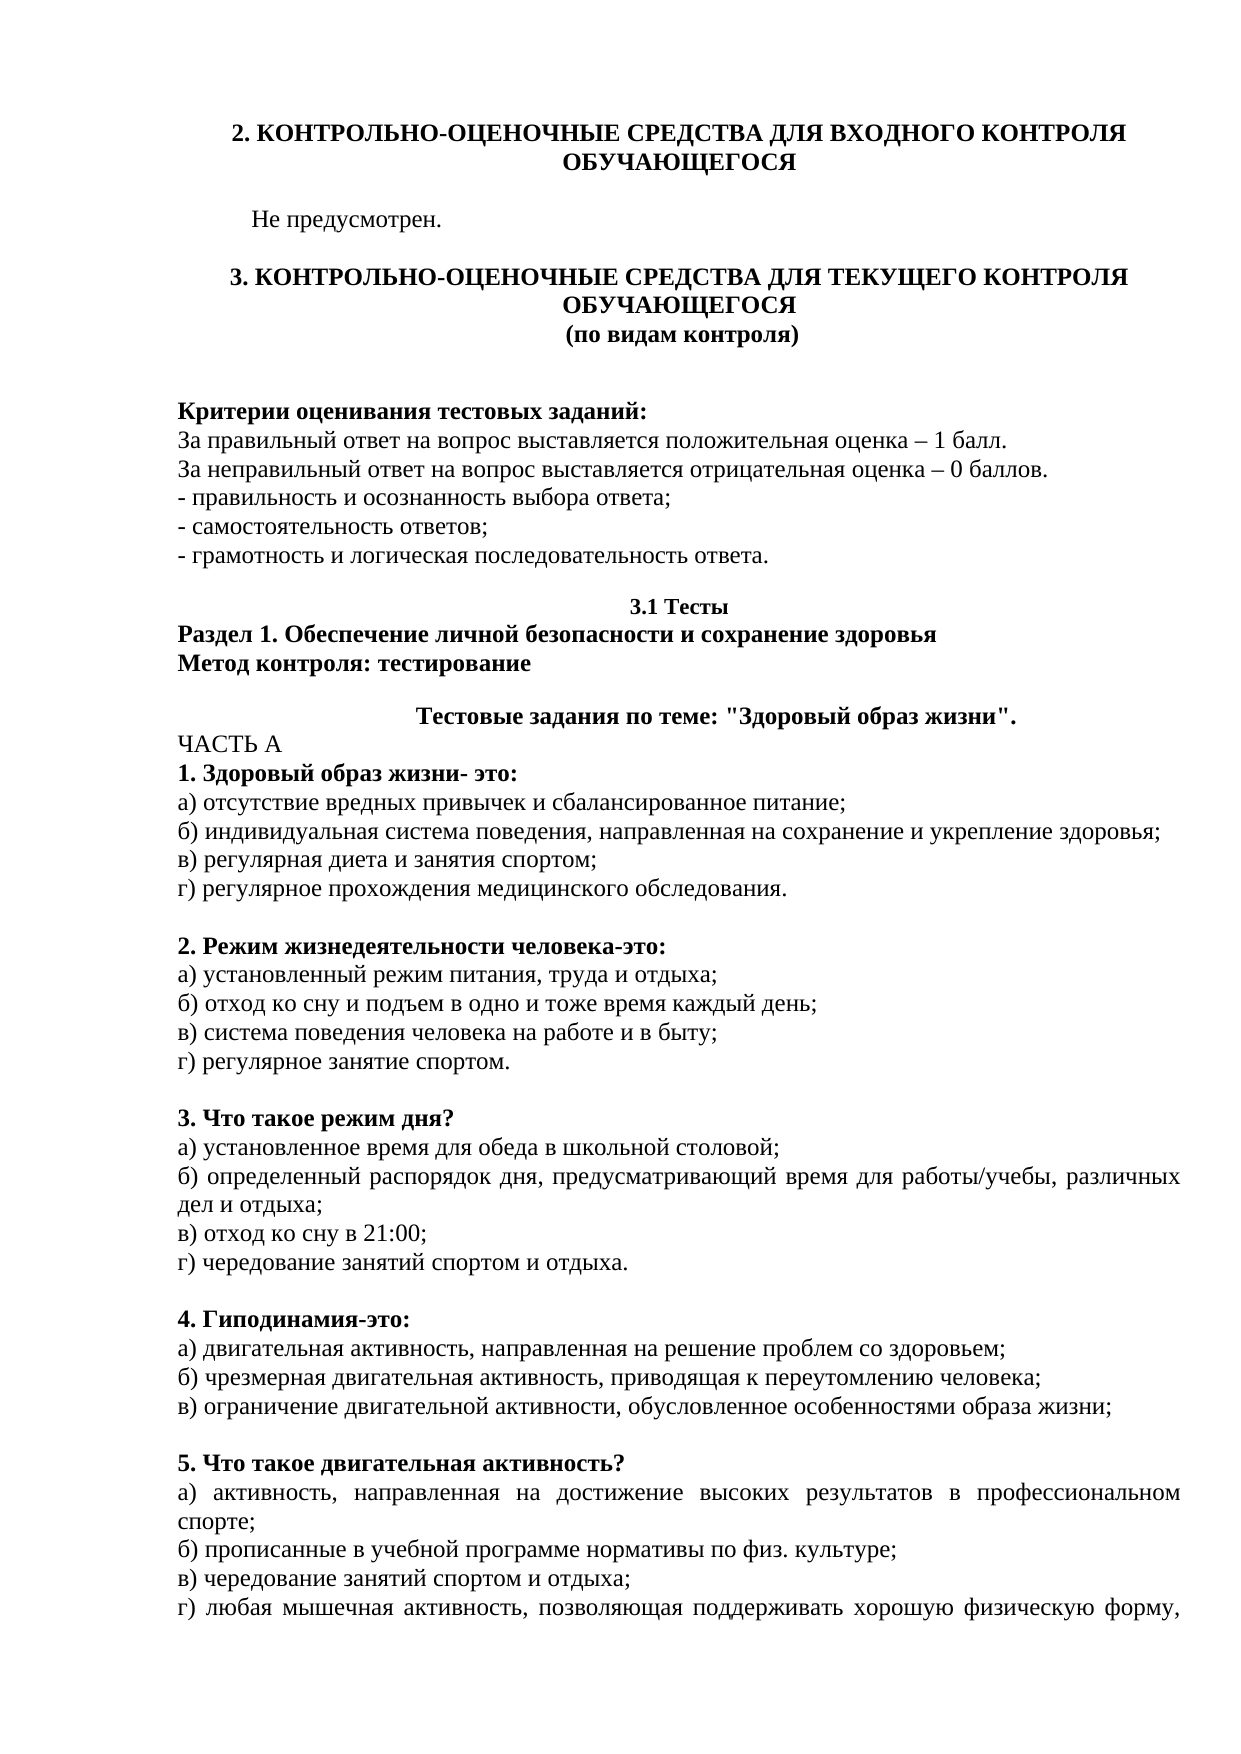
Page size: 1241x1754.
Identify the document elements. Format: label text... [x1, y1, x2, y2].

text 3.1 Тесты [177, 593, 1181, 619]
text Раздел 1. Обеспечение личной безопасности и сохранение здоровья [177, 619, 1181, 648]
text в) система поведения человека на работе и в быту; [177, 1017, 1181, 1046]
text Метод контроля: тестирование [177, 648, 1181, 677]
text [177, 1592, 1181, 1621]
text а) отсутствие вредных привычек и сбалансированное питание; [177, 787, 1181, 816]
text 3. Что такое режим дня? [177, 1103, 1181, 1132]
text б) индивидуальная система поведения, направленная на сохранение и укрепление здоровья; [177, 816, 1181, 844]
text 3. КОНТРОЛЬНО-ОЦЕНОЧНЫЕ СРЕДСТВА ДЛЯ ТЕКУЩЕГО КОНТРОЛЯ ОБУЧАЮЩЕГОСЯ [177, 262, 1181, 319]
text б) прописанные в учебной программе нормативы по физ. культуре; [177, 1534, 1181, 1563]
text Не предусмотрен. [177, 204, 1181, 233]
text г) регулярное занятие спортом. [177, 1046, 1181, 1074]
text 2. Контрольно-оценочные средства для входного контроля обучающегося [177, 118, 1181, 176]
text б) чрезмерная двигательная активность, приводящая к переутомлению человека; [177, 1362, 1181, 1391]
text - правильность и осознанность выбора ответа; [177, 482, 1181, 511]
text б) отход ко сну и подъем в одно и тоже время каждый день; [177, 988, 1181, 1017]
text Критерии оценивания тестовых заданий: [177, 396, 1181, 425]
text - самостоятельность ответов; [177, 511, 1181, 540]
text а) активность, направленная на достижение высоких результатов в профессиональном спорте; [177, 1477, 1181, 1534]
text г) чередование занятий спортом и отдыха. [177, 1247, 1181, 1276]
text в) ограничение двигательной активности, обусловленное особенностями образа жизни; [177, 1391, 1181, 1419]
text б) определенный распорядок дня, предусматривающий время для работы/учебы, различных дел и отдыха; [177, 1161, 1181, 1218]
text Тестовые задания по теме: "Здоровый образ жизни". [177, 701, 1181, 729]
text в) регулярная диета и занятия спортом; [177, 844, 1181, 873]
text 1. Здоровый образ жизни- это: [177, 758, 1181, 787]
text 5. Что такое двигательная активность? [177, 1448, 1181, 1477]
text (по видам контроля) [177, 319, 1181, 348]
text в) отход ко сну в 21:00; [177, 1218, 1181, 1247]
text а) установленный режим питания, труда и отдыха; [177, 959, 1181, 988]
text а) двигательная активность, направленная на решение проблем со здоровьем; [177, 1333, 1181, 1362]
text За правильный ответ на вопрос выставляется положительная оценка – 1 балл. [177, 425, 1181, 454]
text г) регулярное прохождения медицинского обследования. [177, 873, 1181, 902]
text 2. Режим жизнедеятельности человека-это: [177, 931, 1181, 959]
text - грамотность и логическая последовательность ответа. [177, 540, 1181, 569]
text 4. Гиподинамия-это: [177, 1304, 1181, 1333]
text ЧАСТЬ А [177, 729, 1181, 758]
text в) чередование занятий спортом и отдыха; [177, 1563, 1181, 1592]
text а) установленное время для обеда в школьной столовой; [177, 1132, 1181, 1161]
text За неправильный ответ на вопрос выставляется отрицательная оценка – 0 баллов. [177, 454, 1181, 482]
